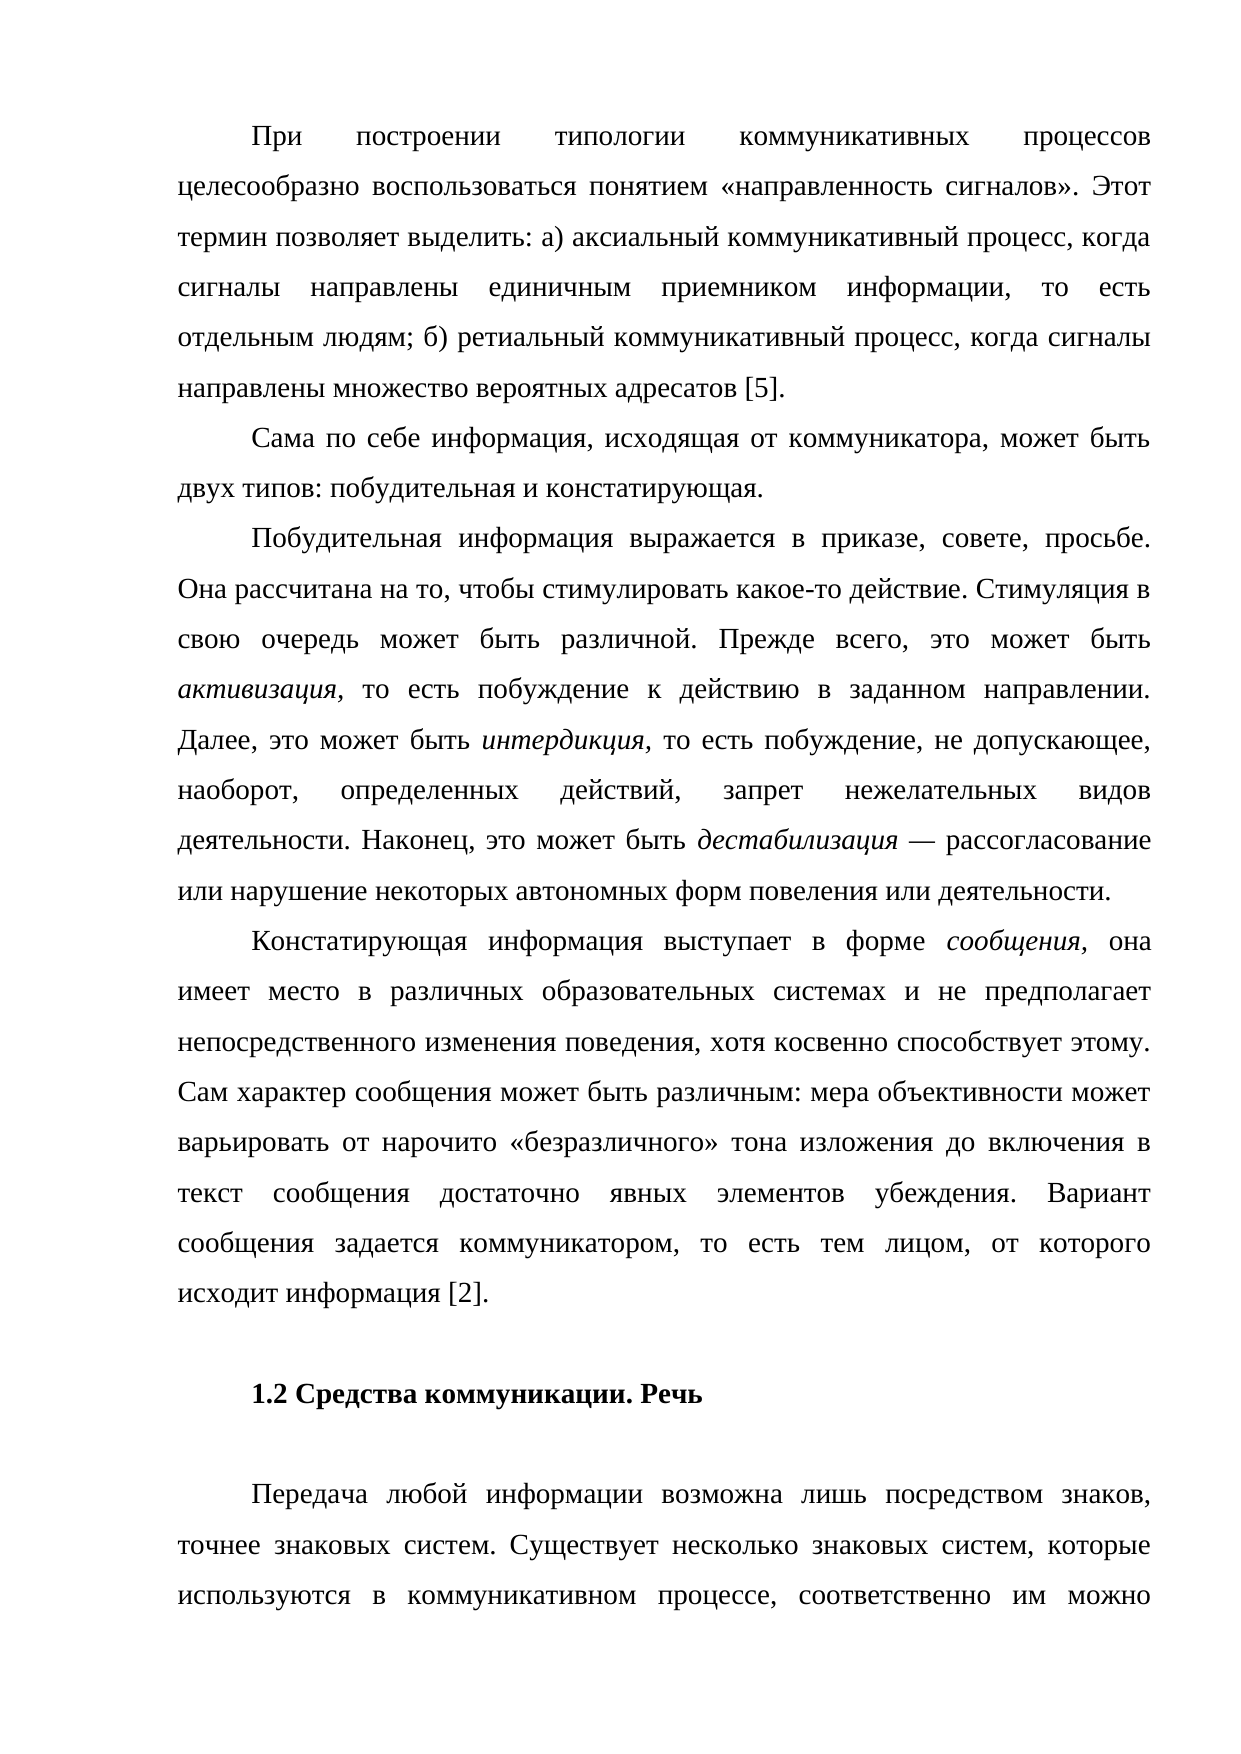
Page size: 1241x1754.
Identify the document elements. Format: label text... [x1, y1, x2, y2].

text Сама по себе информация, исходящая от коммуникатора, может быть двух типов: побудительная и констатирующая. [177, 420, 1152, 504]
text При построении типологии коммуникативных процессов целесообразно воспользоваться понятием «направленность сигналов». Этот термин позволяет выделить: а) аксиальный коммуникативный процесс, когда сигналы направлены единичным приемником информации, то есть отдельным людям; б) ретиальный коммуникативный процесс, когда сигналы направлены множество вероятных адресатов [5]. [177, 118, 1152, 403]
text Констатирующая информация выступает в форме сообщения, она имеет место в различных образовательных системах и не предполагает непосредственного изменения поведения, хотя косвенно способствует этому. Сам характер сообщения может быть различным: мера объективности может варьировать от нарочито «безразличного» тона изложения до включения в текст сообщения достаточно явных элементов убеждения. Вариант сообщения задается коммуникатором, то есть тем лицом, от которого исходит информация [2]. [177, 923, 1152, 1309]
text Побудительная информация выражается в приказе, совете, просьбе. Она рассчитана на то, чтобы стимулировать какое-то действие. Стимуляция в свою очередь может быть различной. Прежде всего, это может быть активизация, то есть побуждение к действию в заданном направлении. Далее, это может быть интердикция, то есть побуждение, не допускающее, наоборот, определенных действий, запрет нежелательных видов деятельности. Наконец, это может быть дестабилизация — рассогласование или нарушение некоторых автономных форм повеления или деятельности. [177, 521, 1152, 906]
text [177, 1477, 1152, 1611]
text 1.2 Средства коммуникации. Речь [177, 1376, 1152, 1409]
